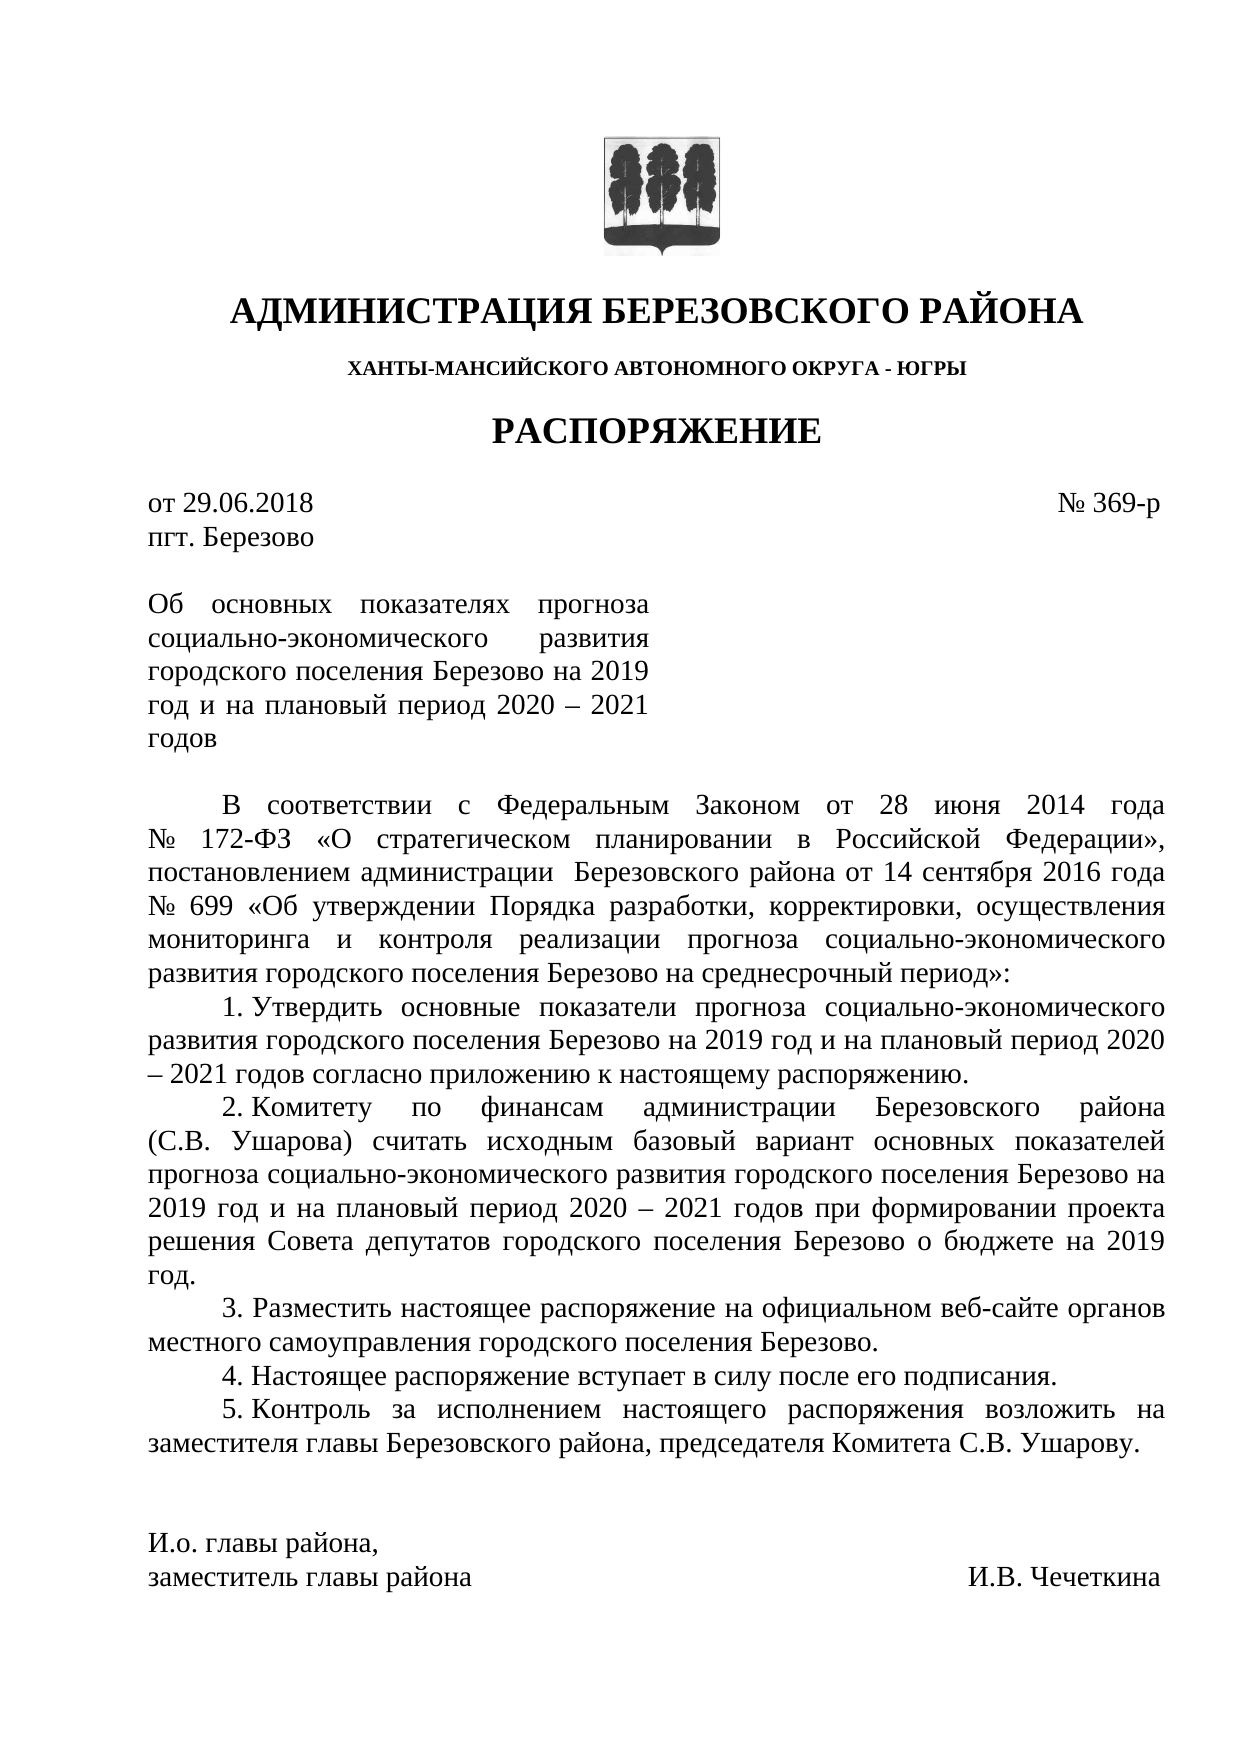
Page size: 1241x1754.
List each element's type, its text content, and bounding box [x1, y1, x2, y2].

text заместитель главы района И.В. Чечеткина [148, 1559, 1166, 1592]
text И.о. главы района, [148, 1525, 1166, 1559]
text 5. Контроль за исполнением настоящего распоряжения возложить на заместителя главы Березовского района, председателя Комитета С.В. Ушарову. [148, 1391, 1166, 1458]
picture [603, 136, 721, 256]
text Об основных показателях прогноза социально-экономического развития городского поселения Березово на 2019 год и на плановый период 2020 – 2021 годов [148, 586, 649, 754]
text 2. Комитету по финансам администрации Березовского района (С.В. Ушарова) считать исходным базовый вариант основных показателей прогноза социально-экономического развития городского поселения Березово на 2019 год и на плановый период 2020 – 2021 годов при формировании проекта решения Совета депутатов городского поселения Березово о бюджете на 2019 год. [148, 1089, 1166, 1291]
text АДМИНИСТРАЦИЯ БЕРЕЗОВСКОГО РАЙОНА [148, 289, 1166, 332]
text 3. Разместить настоящее распоряжение на официальном веб-сайте органов местного самоуправления городского поселения Березово. [148, 1291, 1166, 1358]
text РАСПОРЯЖЕНИЕ [148, 409, 1166, 452]
text 4. Настоящее распоряжение вступает в силу после его подписания. [148, 1358, 1166, 1391]
text 1. Утвердить основные показатели прогноза социально-экономического развития городского поселения Березово на 2019 год и на плановый период 2020 – 2021 годов согласно приложению к настоящему распоряжению. [148, 989, 1166, 1089]
text пгт. Березово [148, 519, 1166, 553]
text от 29.06.2018 № 369-р [148, 486, 1166, 519]
text В соответствии с Федеральным Законом от 28 июня 2014 года № 172-ФЗ «О стратегическом планировании в Российской Федерации», постановлением администрации Березовского района от 14 сентября 2016 года № 699 «Об утверждении Порядка разработки, корректировки, осуществления мониторинга и контроля реализации прогноза социально-экономического развития городского поселения Березово на среднесрочный период»: [148, 787, 1166, 989]
text ХАНТЫ-МАНСИЙСКОГО АВТОНОМНОГО ОКРУГА - ЮГРЫ [148, 356, 1166, 380]
